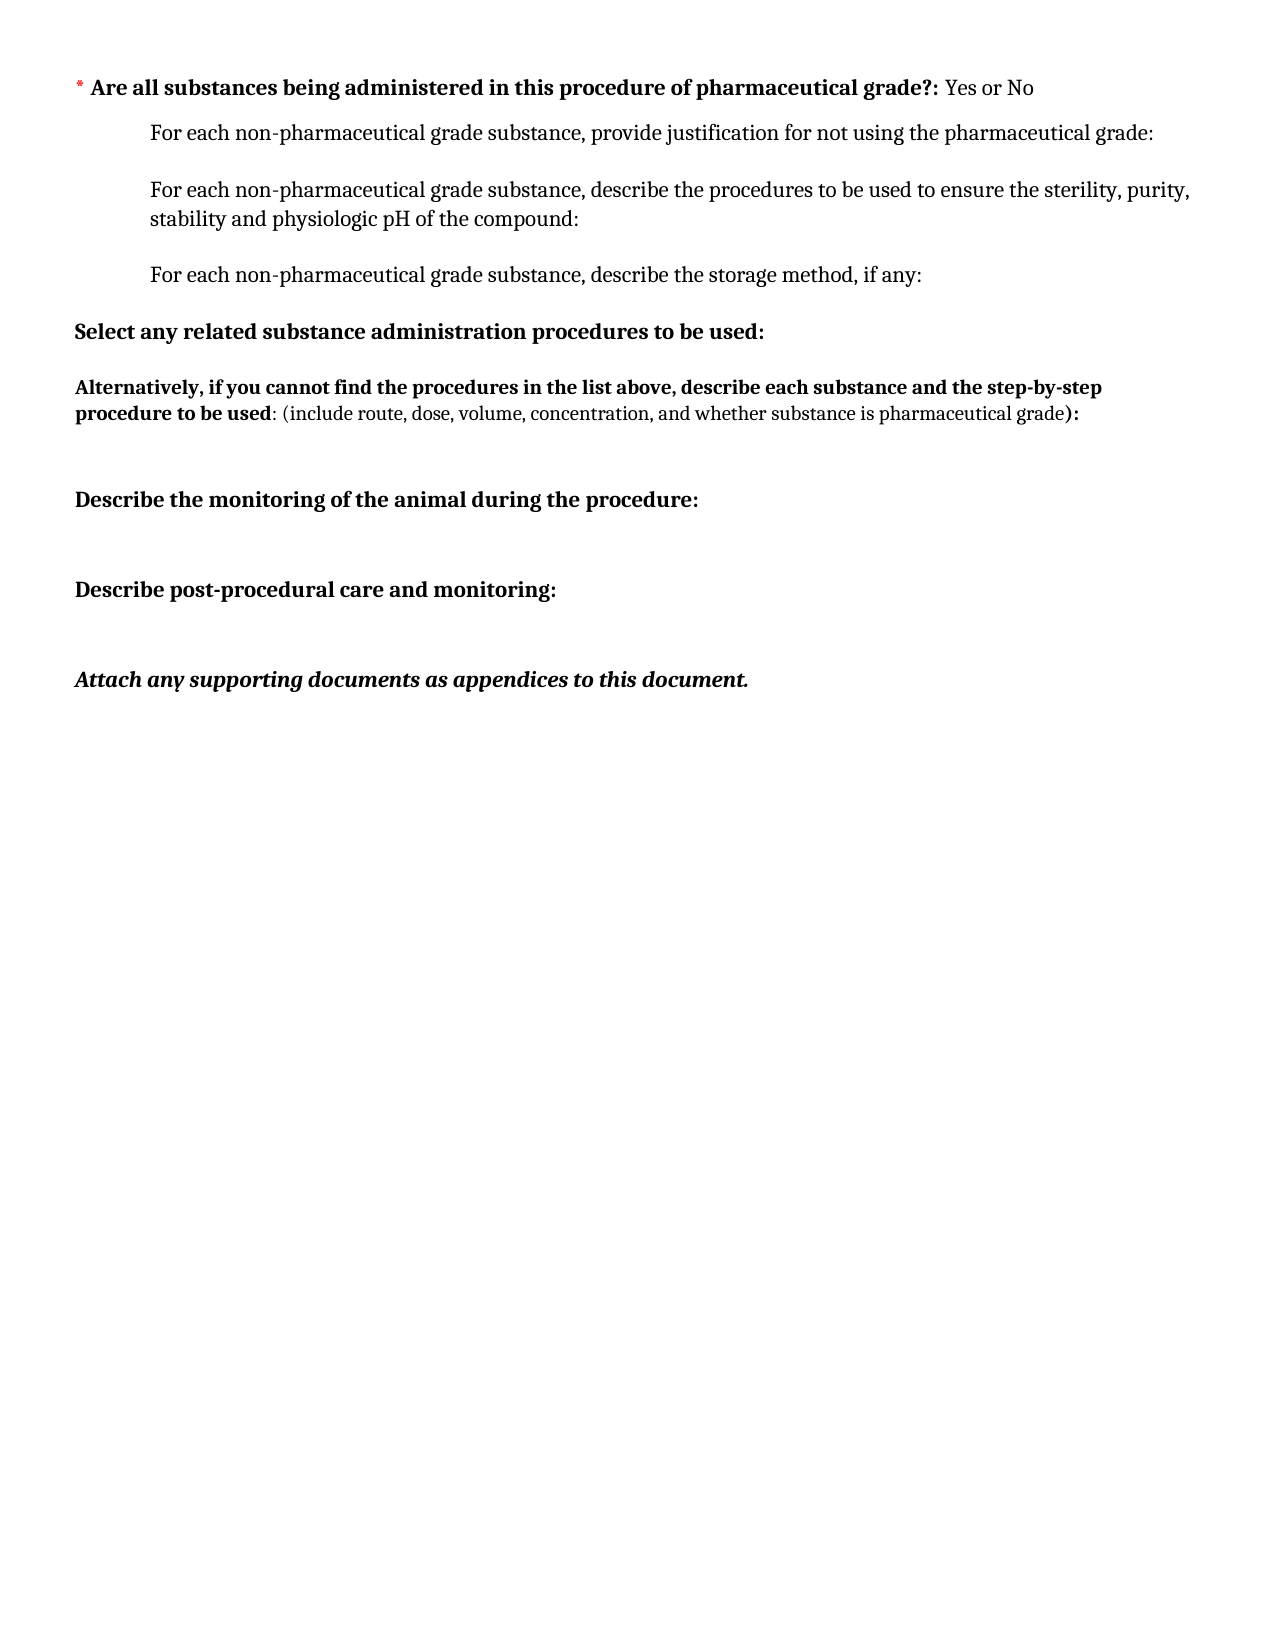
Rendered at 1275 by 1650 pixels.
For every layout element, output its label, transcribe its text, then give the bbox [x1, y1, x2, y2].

text For each non-pharmaceutical grade substance, describe the storage method, if any: [150, 262, 1200, 289]
text * Are all substances being administered in this procedure of pharmaceutical grade?: Yes or No [75, 75, 1200, 101]
text Attach any supporting documents as appendices to this document. [75, 667, 1200, 694]
text Describe the monitoring of the animal during the procedure: [75, 487, 1200, 513]
text For each non-pharmaceutical grade substance, provide justification for not using the pharmaceutical grade: [150, 120, 1200, 146]
text For each non-pharmaceutical grade substance, describe the procedures to be used to ensure the sterility, purity, stability and physiologic pH of the compound: [150, 177, 1200, 232]
text Describe post-procedural care and monitoring: [75, 577, 1200, 603]
text Select any related substance administration procedures to be used: [75, 319, 1200, 346]
text Alternatively, if you cannot find the procedures in the list above, describe each substance and the step-by-step procedure to be used: (include route, dose, volume, concentration, and whether substance is pharmaceutical grade): [75, 376, 1200, 426]
